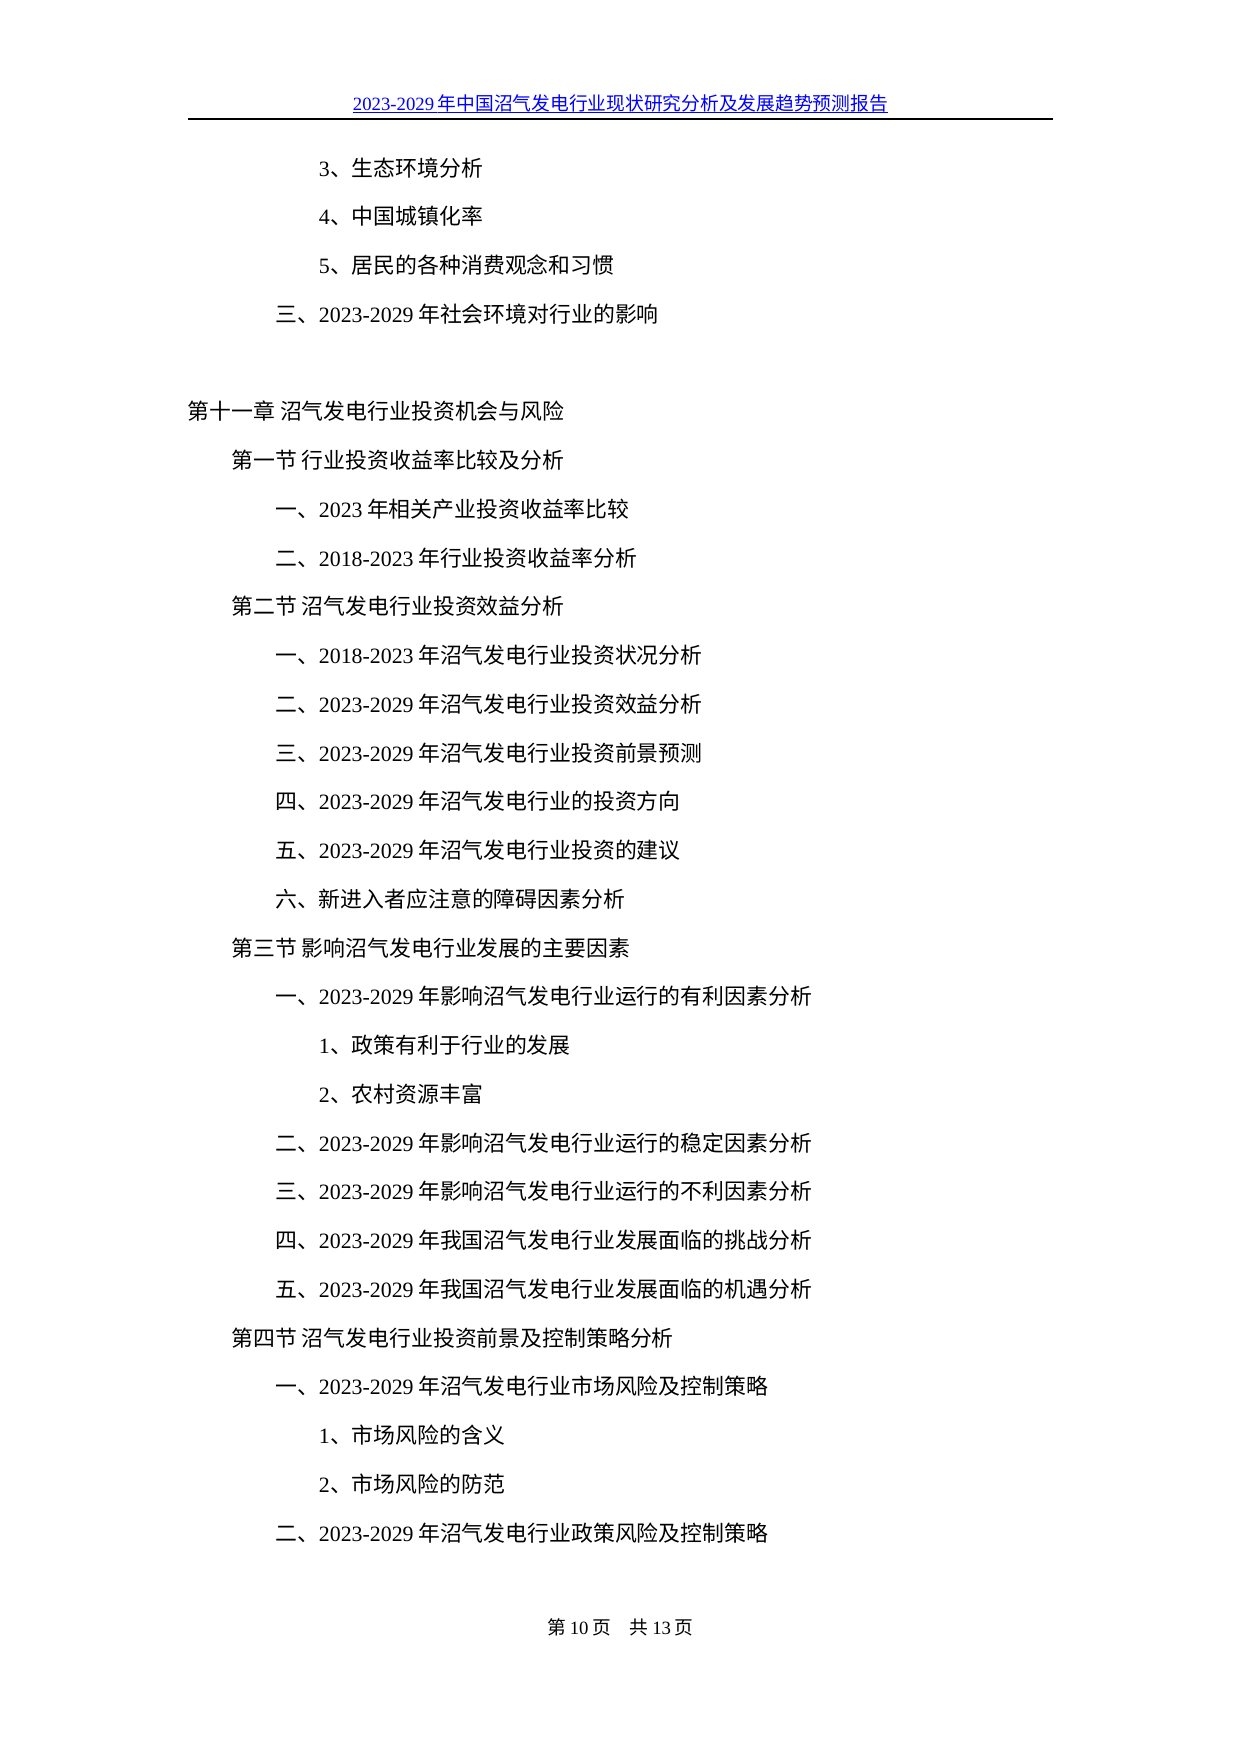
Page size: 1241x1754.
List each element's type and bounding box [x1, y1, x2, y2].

text [187, 150, 1053, 1548]
